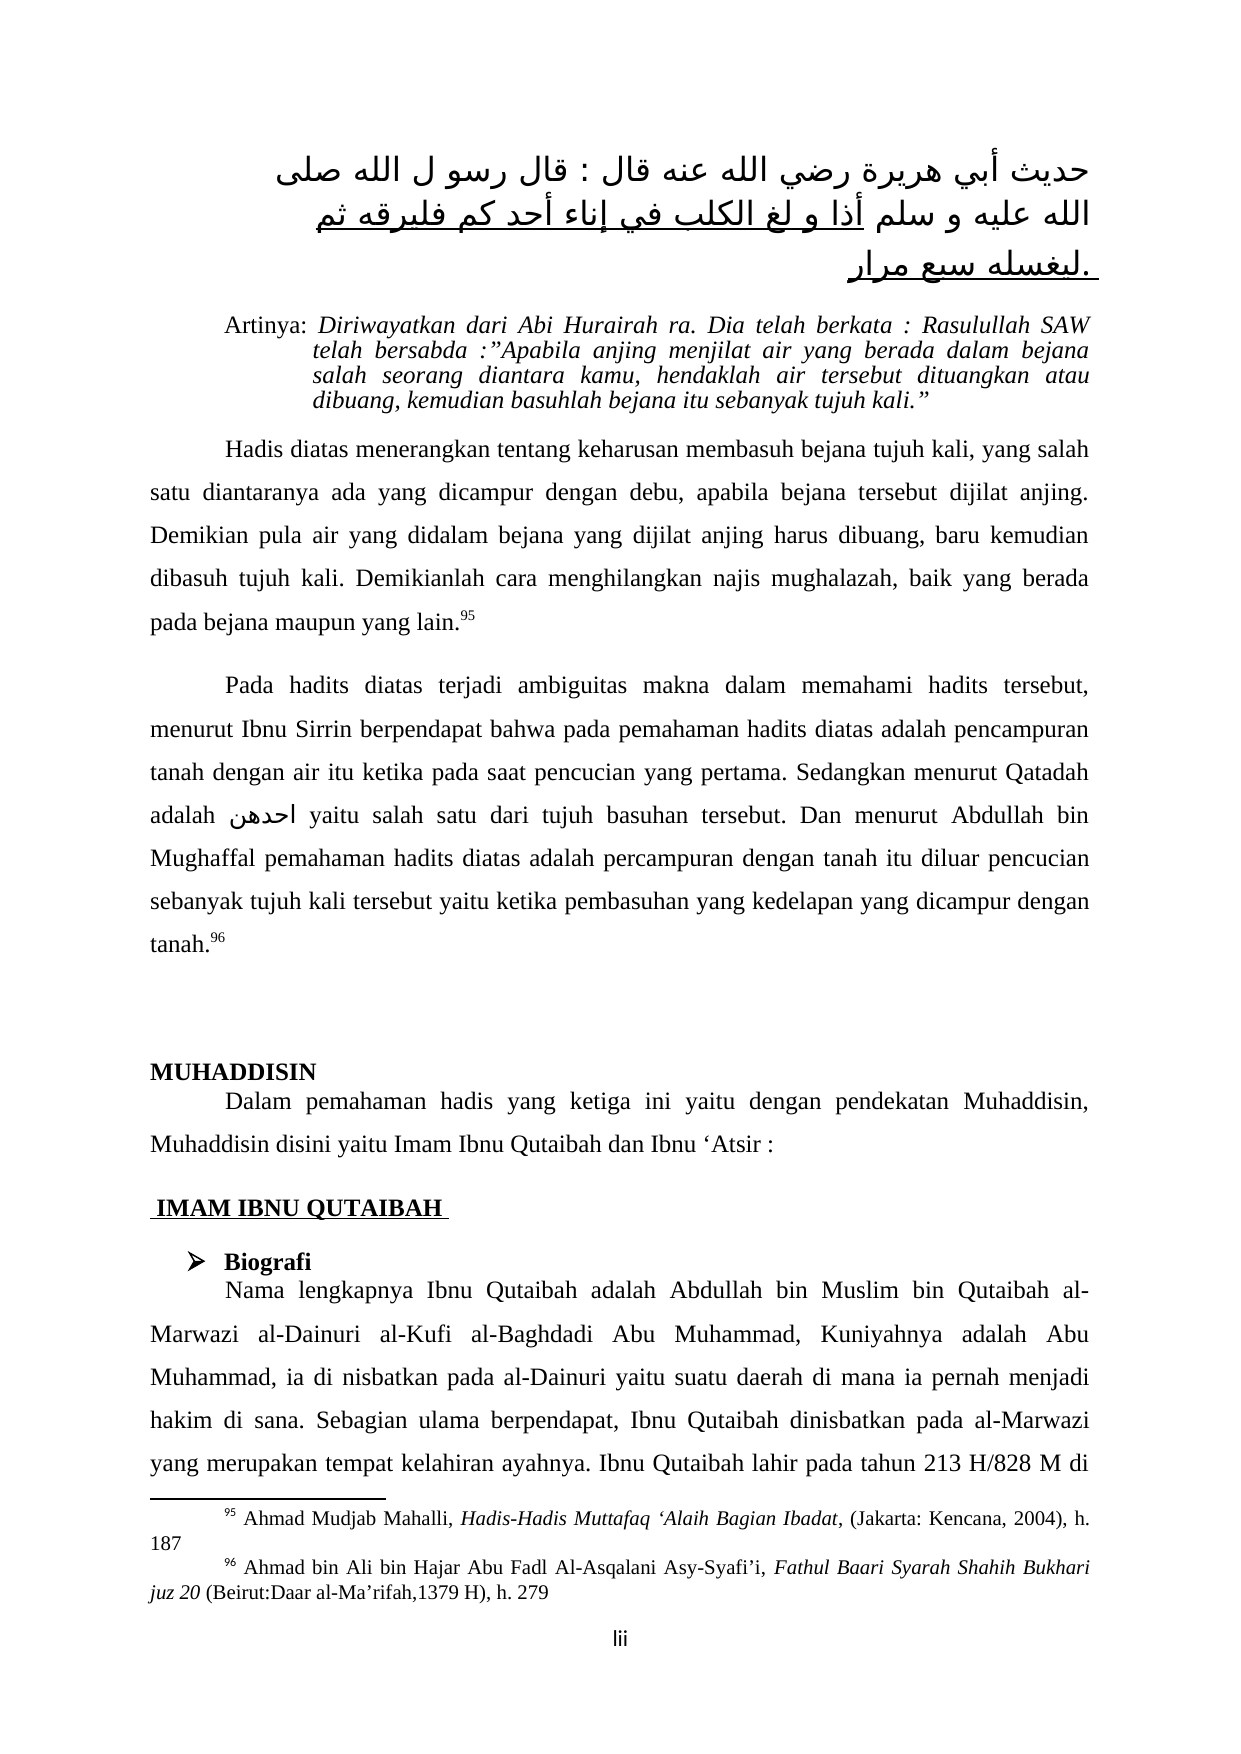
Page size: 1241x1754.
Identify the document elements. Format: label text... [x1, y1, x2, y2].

text Hadis diatas menerangkan tentang keharusan membasuh bejana tujuh kali, yang salah satu diantaranya ada yang dicampur dengan debu, apabila bejana tersebut dijilat anjing. Demikian pula air yang didalam bejana yang dijilat anjing harus dibuang, baru kemudian dibasuh tujuh kali. Demikianlah cara menghilangkan najis mughalazah, baik yang berada pada bejana maupun yang lain. [150, 434, 1090, 635]
text Dalam pemahaman hadis yang ketiga ini yaitu dengan pendekatan Muhaddisin, Muhaddisin disini yaitu Imam Ibnu Qutaibah dan Ibnu ‘Atsir : [150, 1086, 1090, 1158]
text حديث أبي هريرة رضي الله عنه قال : قال رسو ل الله صلى الله عليه و سلم أذا و لغ الكلب في إناء أحد كم فليرقه ثم ليغسله سبع مرار. [224, 150, 1090, 286]
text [150, 1276, 1090, 1477]
text Artinya: Diriwayatkan dari Abi Hurairah ra. Dia telah berkata : Rasulullah SAW telah bersabda :”Apabila anjing menjilat air yang berada dalam bejana salah seorang diantara kamu, hendaklah air tersebut dituangkan atau dibuang, kemudian basuhlah bejana itu sebanyak tujuh kali.” [224, 313, 1090, 413]
text Pada hadits diatas terjadi ambiguitas makna dalam memahami hadits tersebut, menurut Ibnu Sirrin berpendapat bahwa pada pemahaman hadits diatas adalah pencampuran tanah dengan air itu ketika pada saat pencucian yang pertama. Sedangkan menurut Qatadah adalah احدهن yaitu salah satu dari tujuh basuhan tersebut. Dan menurut Abdullah bin Mughaffal pemahaman hadits diatas adalah percampuran dengan tanah itu diluar pencucian sebanyak tujuh kali tersebut yaitu ketika pembasuhan yang kedelapan yang dicampur dengan tanah. [150, 671, 1090, 958]
list Biografi [186, 1247, 1090, 1276]
text IMAM IBNU QUTAIBAH [150, 1193, 1090, 1222]
text MUHADDISIN [150, 1057, 1090, 1086]
